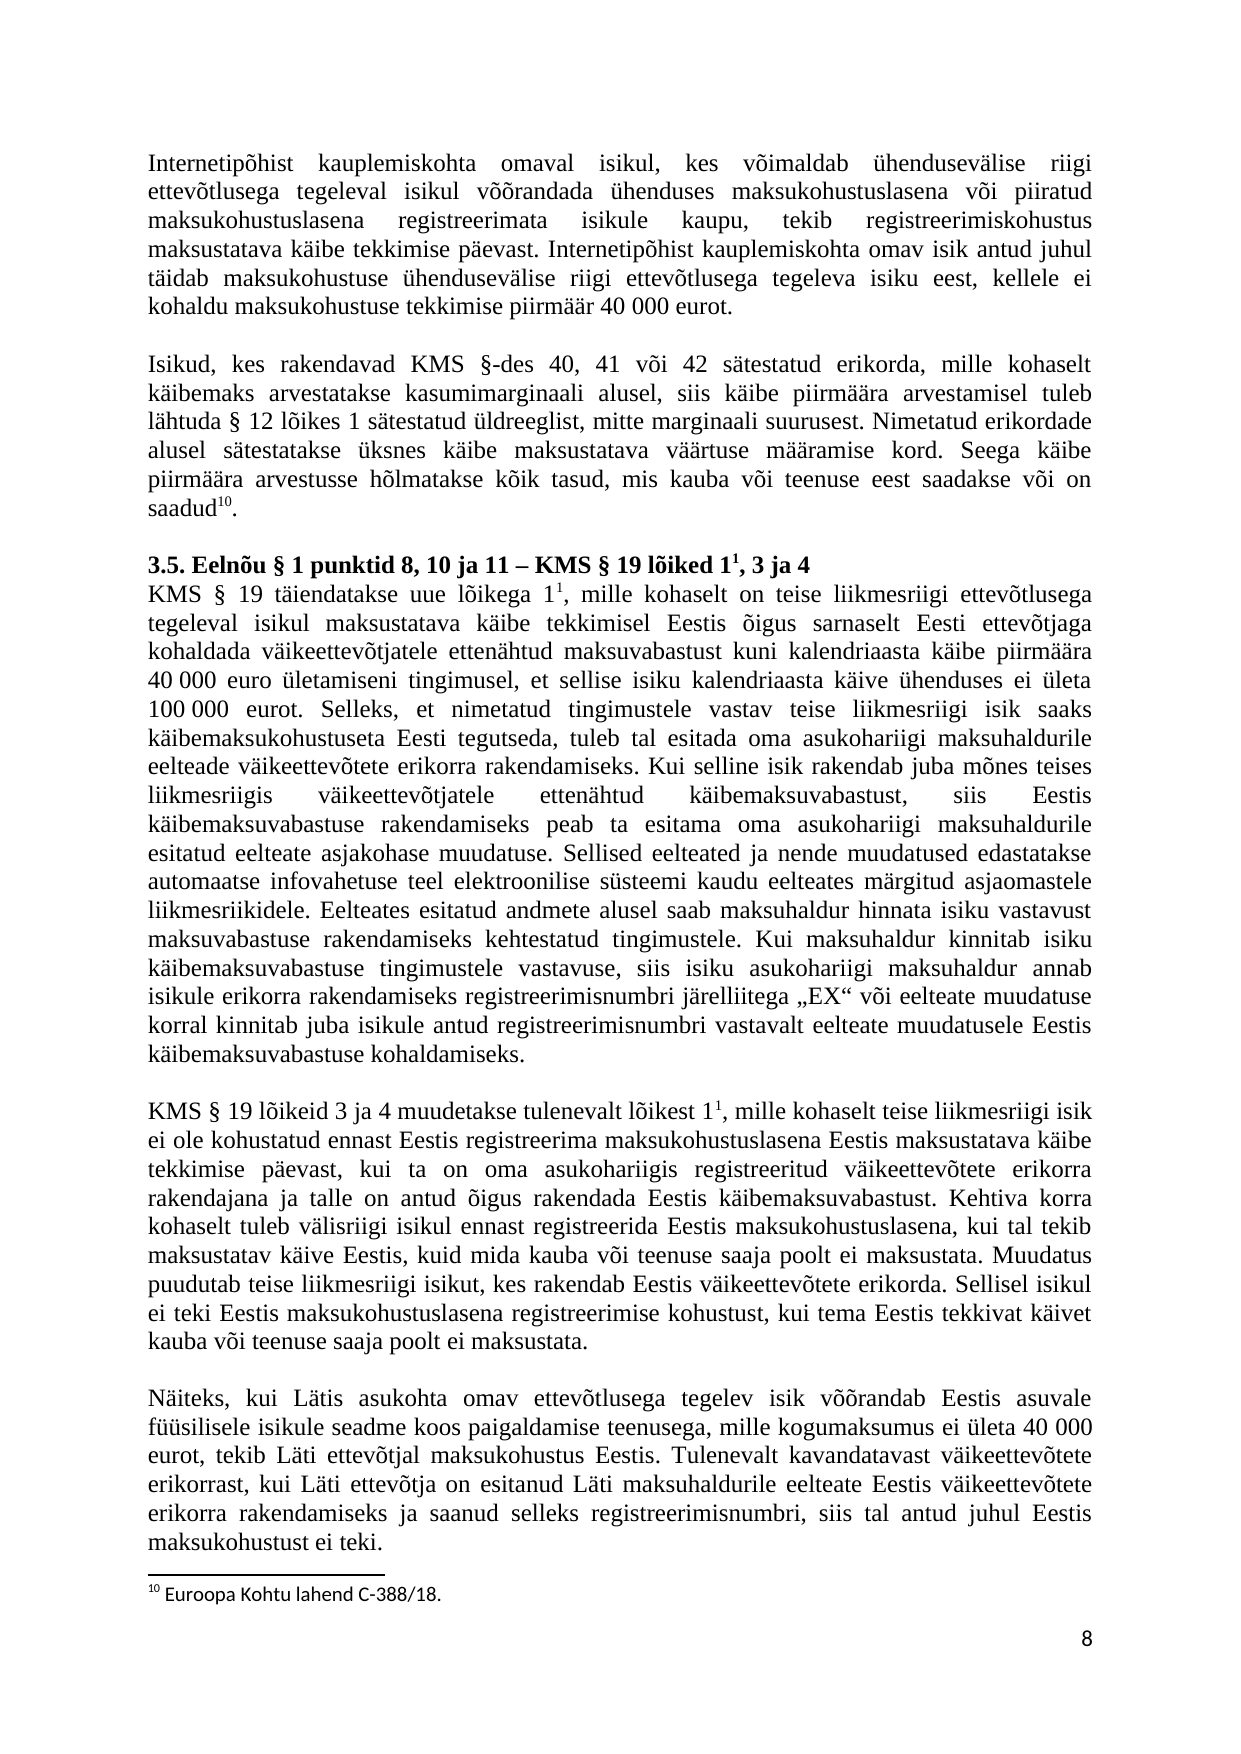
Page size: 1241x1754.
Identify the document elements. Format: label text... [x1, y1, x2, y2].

text 3.5. Eelnõu § 1 punktid 8, 10 ja 11 – KMS § 19 lõiked 11, 3 ja 4 [148, 550, 1093, 579]
text KMS § 19 täiendatakse uue lõikega 11, mille kohaselt on teise liikmesriigi ettevõtlusega tegeleval isikul maksustatava käibe tekkimisel Eestis õigus sarnaselt Eesti ettevõtjaga kohaldada väikeettevõtjatele ettenähtud maksuvabastust kuni kalendriaasta käibe piirmäära 40 000 euro ületamiseni tingimusel, et sellise isiku kalendriaasta käive ühenduses ei ületa 100 000 eurot. Selleks, et nimetatud tingimustele vastav teise liikmesriigi isik saaks käibemaksukohustuseta Eesti tegutseda, tuleb tal esitada oma asukohariigi maksuhaldurile eelteade väikeettevõtete erikorra rakendamiseks. Kui selline isik rakendab juba mõnes teises liikmesriigis väikeettevõtjatele ettenähtud käibemaksuvabastust, siis Eestis käibemaksuvabastuse rakendamiseks peab ta esitama oma asukohariigi maksuhaldurile esitatud eelteate asjakohase muudatuse. Sellised eelteated ja nende muudatused edastatakse automaatse infovahetuse teel elektroonilise süsteemi kaudu eelteates märgitud asjaomastele liikmesriikidele. Eelteates esitatud andmete alusel saab maksuhaldur hinnata isiku vastavust maksuvabastuse rakendamiseks kehtestatud tingimustele. Kui maksuhaldur kinnitab isiku käibemaksuvabastuse tingimustele vastavuse, siis isiku asukohariigi maksuhaldur annab isikule erikorra rakendamiseks registreerimisnumbri järelliitega „EX“ või eelteate muudatuse korral kinnitab juba isikule antud registreerimisnumbri vastavalt eelteate muudatusele Eestis käibemaksuvabastuse kohaldamiseks. [148, 579, 1093, 1068]
text KMS § 19 lõikeid 3 ja 4 muudetakse tulenevalt lõikest 11, mille kohaselt teise liikmesriigi isik ei ole kohustatud ennast Eestis registreerima maksukohustuslasena Eestis maksustatava käibe tekkimise päevast, kui ta on oma asukohariigis registreeritud väikeettevõtete erikorra rakendajana ja talle on antud õigus rakendada Eestis käibemaksuvabastust. Kehtiva korra kohaselt tuleb välisriigi isikul ennast registreerida Eestis maksukohustuslasena, kui tal tekib maksustatav käive Eestis, kuid mida kauba või teenuse saaja poolt ei maksustata. Muudatus puudutab teise liikmesriigi isikut, kes rakendab Eestis väikeettevõtete erikorda. Sellisel isikul ei teki Eestis maksukohustuslasena registreerimise kohustust, kui tema Eestis tekkivat käivet kauba või teenuse saaja poolt ei maksustata. [148, 1096, 1093, 1355]
text Internetipõhist kauplemiskohta omaval isikul, kes võimaldab ühendusevälise riigi ettevõtlusega tegeleval isikul võõrandada ühenduses maksukohustuslasena või piiratud maksukohustuslasena registreerimata isikule kaupu, tekib registreerimiskohustus maksustatava käibe tekkimise päevast. Internetipõhist kauplemiskohta omav isik antud juhul täidab maksukohustuse ühendusevälise riigi ettevõtlusega tegeleva isiku eest, kellele ei kohaldu maksukohustuse tekkimise piirmäär 40 000 eurot. [148, 148, 1093, 320]
text Näiteks, kui Lätis asukohta omav ettevõtlusega tegelev isik võõrandab Eestis asuvale füüsilisele isikule seadme koos paigaldamise teenusega, mille kogumaksumus ei ületa 40 000 eurot, tekib Läti ettevõtjal maksukohustus Eestis. Tulenevalt kavandatavast väikeettevõtete erikorrast, kui Läti ettevõtja on esitanud Läti maksuhaldurile eelteate Eestis väikeettevõtete erikorra rakendamiseks ja saanud selleks registreerimisnumbri, siis tal antud juhul Eestis maksukohustust ei teki. [148, 1383, 1093, 1556]
text Isikud, kes rakendavad KMS §-des 40, 41 või 42 sätestatud erikorda, mille kohaselt käibemaks arvestatakse kasumimarginaali alusel, siis käibe piirmäära arvestamisel tuleb lähtuda § 12 lõikes 1 sätestatud üldreeglist, mitte marginaali suurusest. Nimetatud erikordade alusel sätestatakse üksnes käibe maksustatava väärtuse määramise kord. Seega käibe piirmäära arvestusse hõlmatakse kõik tasud, mis kauba või teenuse eest saadakse või on saadud. [148, 349, 1093, 521]
